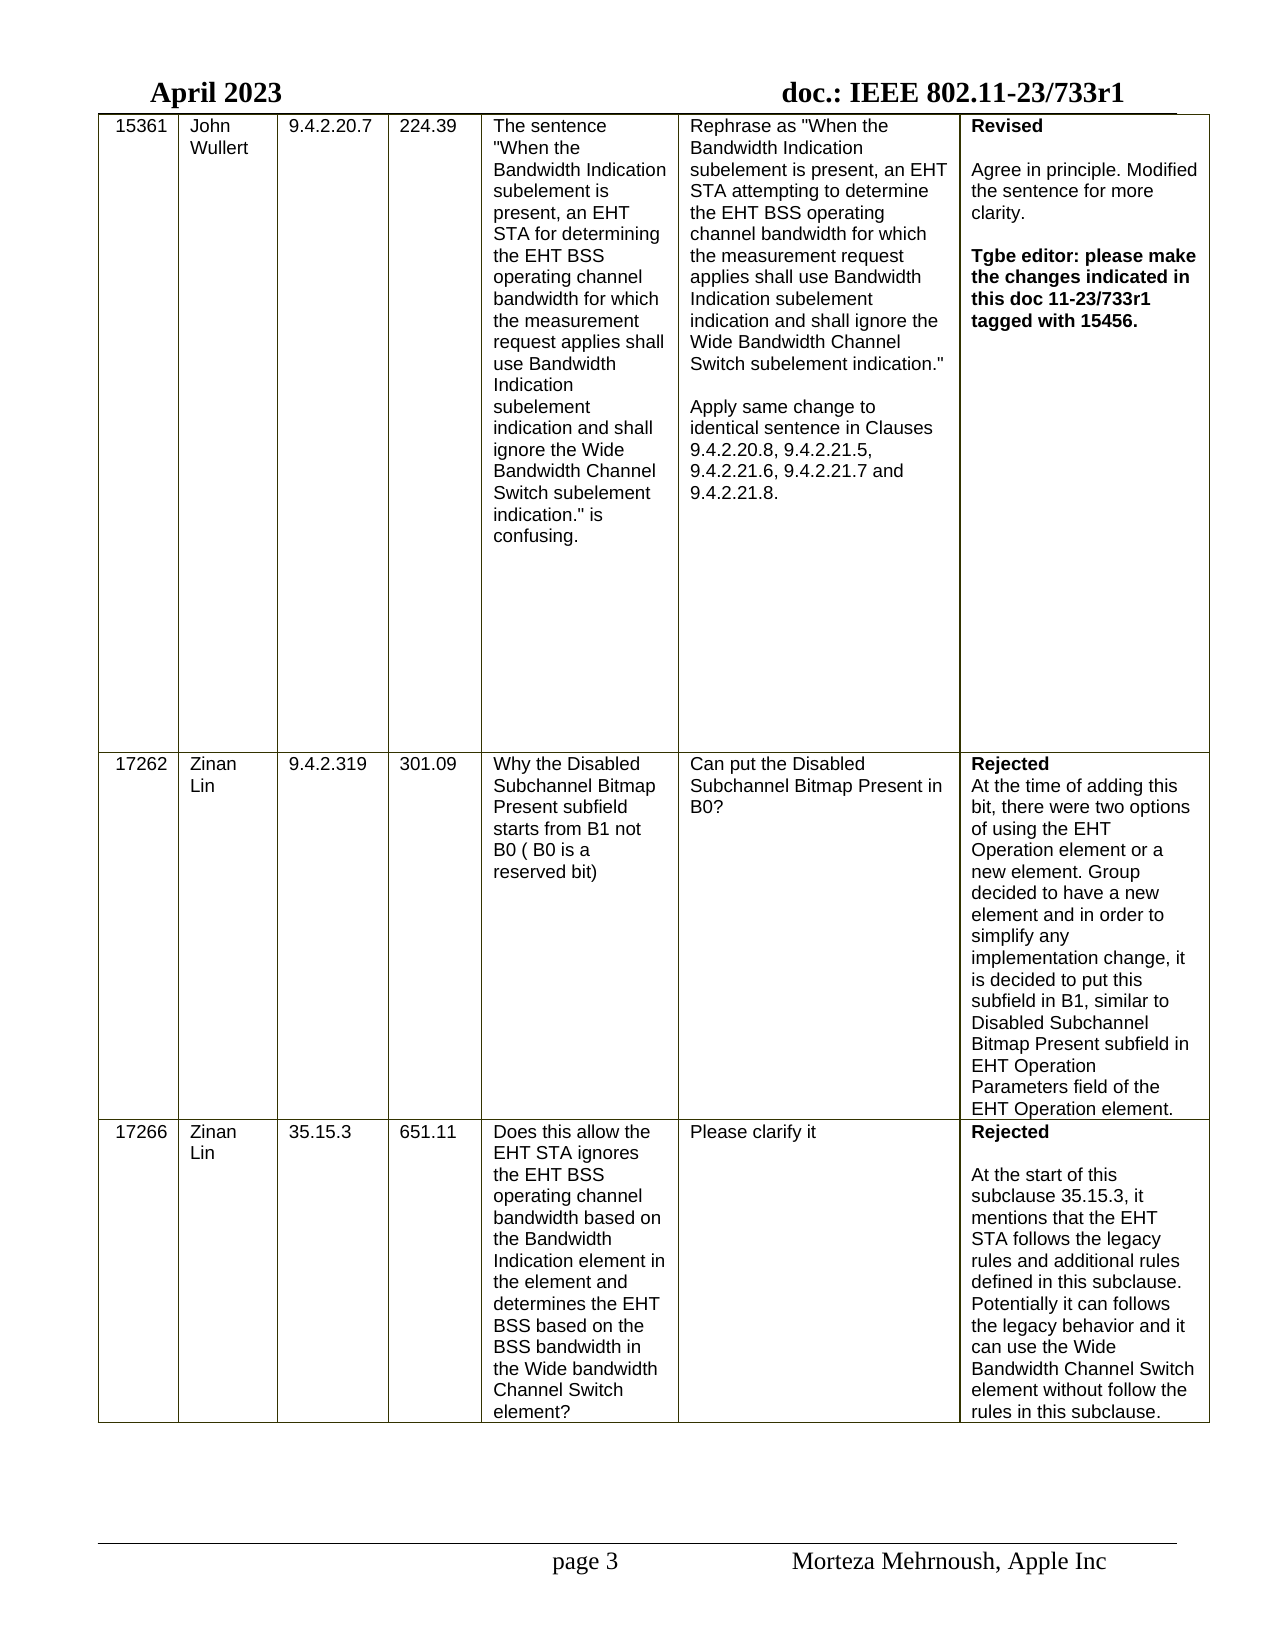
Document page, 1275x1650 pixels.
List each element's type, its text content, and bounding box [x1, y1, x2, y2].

table_cell 17262 [99, 753, 178, 1119]
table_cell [961, 115, 1209, 752]
table_cell Does this allow the EHT STA ignores the EHT BSS operating channel bandwidth based on the Bandwidth Indication element in the element and determines the EHT BSS based on the BSS bandwidth in the Wide bandwidth Channel Switch element? [482, 1120, 678, 1422]
table_cell Rejected At the time of adding this bit, there were two options of using the EHT Operation element or a new element. Group decided to have a new element and in order to simplify any implementation change, it is decided to put this subfield in B1, similar to Disabled Subchannel Bitmap Present subfield in EHT Operation Parameters field of the EHT Operation element. [961, 753, 1209, 1119]
table_cell Rejected At the start of this subclause 35.15.3, it mentions that the EHT STA follows the legacy rules and additional rules defined in this subclause. Potentially it can follows the legacy behavior and it can use the Wide Bandwidth Channel Switch element without follow the rules in this subclause. [961, 1120, 1209, 1422]
table_cell 17266 [99, 1120, 178, 1422]
table_cell 301.09 [389, 753, 481, 1119]
table_cell Zinan Lin [179, 753, 277, 1119]
table_cell Rephrase as "When the Bandwidth Indication subelement is present, an EHT STA attempting to determine the EHT BSS operating channel bandwidth for which the measurement request applies shall use Bandwidth Indication subelement indication and shall ignore the Wide Bandwidth Channel Switch subelement indication." Apply same change to identical sentence in Clauses 9.4.2.20.8, 9.4.2.21.5, 9.4.2.21.6, 9.4.2.21.7 and 9.4.2.21.8. [679, 115, 959, 752]
table_cell Can put the Disabled Subchannel Bitmap Present in B0? [679, 753, 959, 1119]
table_cell 224.39 [389, 115, 481, 752]
table_cell 35.15.3 [278, 1120, 388, 1422]
table_cell John Wullert [179, 115, 277, 752]
table_cell 9.4.2.319 [278, 753, 388, 1119]
table_cell Zinan Lin [179, 1120, 277, 1422]
table_cell The sentence "When the Bandwidth Indication subelement is present, an EHT STA for determining the EHT BSS operating channel bandwidth for which the measurement request applies shall use Bandwidth Indication subelement indication and shall ignore the Wide Bandwidth Channel Switch subelement indication." is confusing. [482, 115, 678, 752]
table_cell 9.4.2.20.7 [278, 115, 388, 752]
table_cell 15361 [99, 115, 178, 752]
table_cell Please clarify it [679, 1120, 959, 1422]
table_cell 651.11 [389, 1120, 481, 1422]
table_cell Why the Disabled Subchannel Bitmap Present subfield starts from B1 not B0 ( B0 is a reserved bit) [482, 753, 678, 1119]
